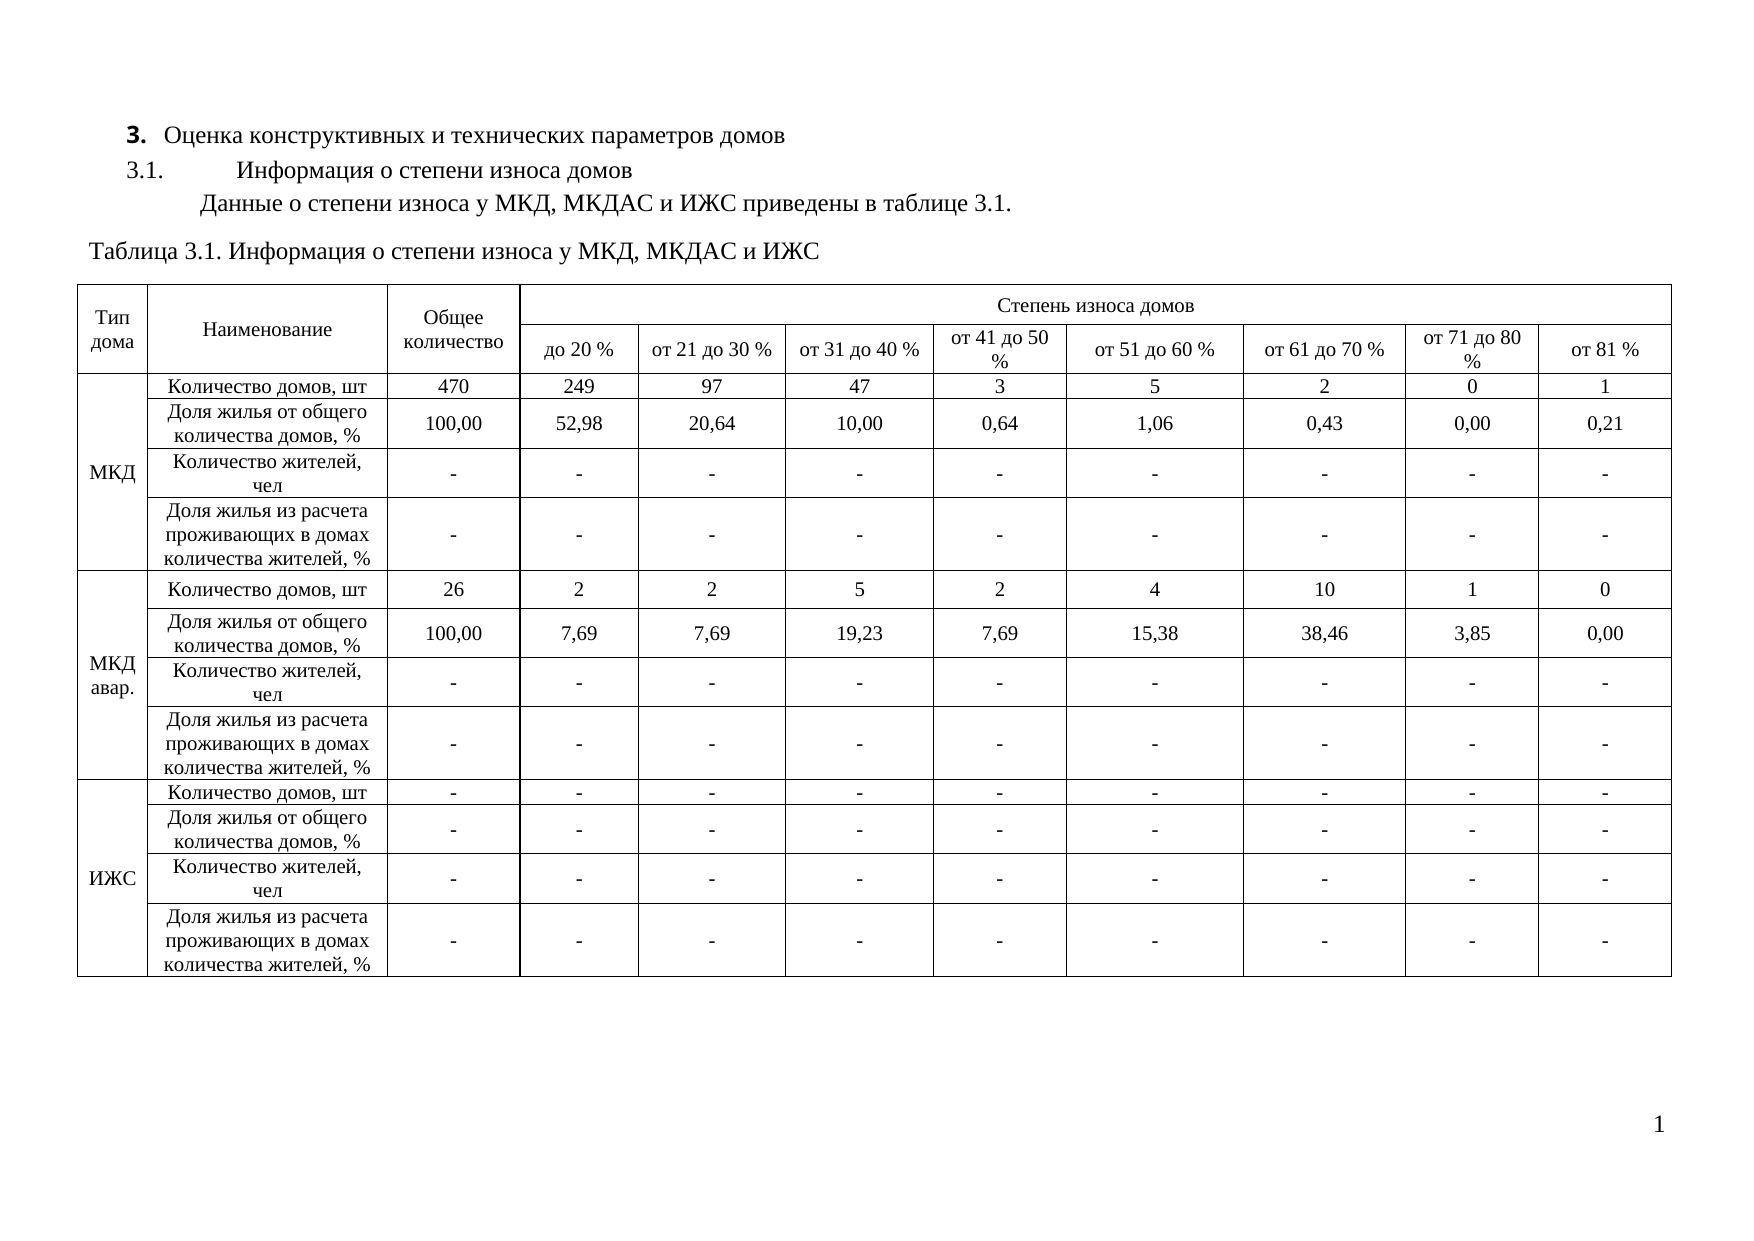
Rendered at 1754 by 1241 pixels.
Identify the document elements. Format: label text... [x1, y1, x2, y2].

table_cell 47 [786, 374, 933, 398]
table_cell 0 [1539, 571, 1671, 607]
table_cell - [388, 854, 519, 902]
table_cell Доля жилья от общего количества домов, % [148, 399, 387, 447]
table_cell - [1539, 449, 1671, 497]
table_header Степень износа домов [521, 285, 1671, 324]
table_cell Количество жителей, чел [148, 854, 387, 902]
table_cell 7,69 [934, 609, 1066, 657]
table_cell от 51 до 60 % [1067, 325, 1243, 373]
table_cell 100,00 [388, 399, 519, 447]
table_cell от 61 до 70 % [1244, 325, 1405, 373]
table_cell - [639, 780, 785, 804]
table_cell - [1539, 498, 1671, 570]
table_cell 3,85 [1406, 609, 1538, 657]
table_cell - [786, 854, 933, 902]
table_cell - [521, 707, 638, 779]
table_cell - [1244, 780, 1405, 804]
table_cell - [521, 498, 638, 570]
table_cell 5 [786, 571, 933, 607]
list Информация о степени износа домов [126, 156, 1665, 184]
table_cell 52,98 [521, 399, 638, 447]
table_cell - [1067, 498, 1243, 570]
table_cell - [639, 449, 785, 497]
table_cell - [1406, 498, 1538, 570]
table_cell - [1067, 780, 1243, 804]
table_cell - [1067, 658, 1243, 706]
table_cell 0 [1406, 374, 1538, 398]
table_cell - [1067, 707, 1243, 779]
table_cell 3 [934, 374, 1066, 398]
table_cell - [639, 854, 785, 902]
table_cell - [639, 707, 785, 779]
table_cell - [521, 449, 638, 497]
table_cell - [1244, 805, 1405, 853]
table_cell - [1539, 658, 1671, 706]
table_cell 249 [521, 374, 638, 398]
table_cell - [639, 805, 785, 853]
table_cell Доля жилья из расчета проживающих в домах количества жителей, % [148, 498, 387, 570]
table_cell - [388, 498, 519, 570]
table_cell 15,38 [1067, 609, 1243, 657]
table_cell - [1067, 805, 1243, 853]
table_cell - [786, 449, 933, 497]
table_cell 10 [1244, 571, 1405, 607]
table_cell - [1406, 904, 1538, 976]
table_header Общее количество [388, 285, 519, 373]
table_cell - [639, 904, 785, 976]
table_cell 1,06 [1067, 399, 1243, 447]
table_cell 0,00 [1539, 609, 1671, 657]
table_cell 2 [934, 571, 1066, 607]
table_cell - [388, 904, 519, 976]
table_cell Количество домов, шт [148, 571, 387, 607]
table_cell - [786, 904, 933, 976]
table_cell 0,43 [1244, 399, 1405, 447]
table_cell - [1406, 658, 1538, 706]
table_cell 0,64 [934, 399, 1066, 447]
table_cell - [388, 658, 519, 706]
table_cell - [521, 780, 638, 804]
table_cell - [1406, 449, 1538, 497]
table_cell от 71 до 80 % [1406, 325, 1538, 373]
table_cell МКД [78, 374, 147, 570]
table_cell - [639, 498, 785, 570]
table_cell ИЖС [78, 780, 147, 976]
text Таблица 3.1. Информация о степени износа у МКД, МКДАС и ИЖС [89, 236, 1665, 265]
table_cell Доля жилья из расчета проживающих в домах количества жителей, % [148, 707, 387, 779]
table_cell 1 [1539, 374, 1671, 398]
table_header Тип дома [78, 285, 147, 373]
table_header Наименование [148, 285, 387, 373]
table_cell - [786, 707, 933, 779]
table_cell - [934, 805, 1066, 853]
table_cell - [1244, 854, 1405, 902]
table_cell - [934, 854, 1066, 902]
table_cell - [521, 854, 638, 902]
table_cell - [786, 805, 933, 853]
table_cell - [1244, 498, 1405, 570]
table_cell - [388, 449, 519, 497]
table_cell Доля жилья от общего количества домов, % [148, 805, 387, 853]
table_cell Доля жилья из расчета проживающих в домах количества жителей, % [148, 904, 387, 976]
table_cell от 81 % [1539, 325, 1671, 373]
table_cell - [639, 658, 785, 706]
table_cell от 41 до 50 % [934, 325, 1066, 373]
table_cell - [388, 707, 519, 779]
table_cell 2 [639, 571, 785, 607]
table_cell 2 [521, 571, 638, 607]
table_cell - [1067, 449, 1243, 497]
table_cell от 31 до 40 % [786, 325, 933, 373]
table_cell Доля жилья от общего количества домов, % [148, 609, 387, 657]
table_cell - [1539, 904, 1671, 976]
table_cell - [388, 805, 519, 853]
table_cell 38,46 [1244, 609, 1405, 657]
table_cell 20,64 [639, 399, 785, 447]
table_cell 97 [639, 374, 785, 398]
text Данные о степени износа у МКД, МКДАС и ИЖС приведены в таблице 3.1. [126, 188, 1665, 217]
table_cell 0,00 [1406, 399, 1538, 447]
table_cell - [521, 904, 638, 976]
table_cell 5 [1067, 374, 1243, 398]
table_cell - [1067, 854, 1243, 902]
table_cell 10,00 [786, 399, 933, 447]
table_cell Количество жителей, чел [148, 449, 387, 497]
table_cell - [1067, 904, 1243, 976]
table_cell 7,69 [521, 609, 638, 657]
table_cell - [1406, 780, 1538, 804]
table_cell 2 [1244, 374, 1405, 398]
table_cell 0,21 [1539, 399, 1671, 447]
table_cell - [521, 805, 638, 853]
list Оценка конструктивных и технических параметров домов [126, 118, 1665, 151]
table_cell Количество домов, шт [148, 374, 387, 398]
table_cell - [1244, 707, 1405, 779]
table_cell от 21 до 30 % [639, 325, 785, 373]
table_cell Количество жителей, чел [148, 658, 387, 706]
table_cell - [388, 780, 519, 804]
table_cell - [786, 780, 933, 804]
table_cell - [934, 780, 1066, 804]
table_cell - [1406, 707, 1538, 779]
table_cell - [1539, 707, 1671, 779]
table_cell - [1244, 904, 1405, 976]
table_cell - [1406, 805, 1538, 853]
table_cell 1 [1406, 571, 1538, 607]
table_cell - [1244, 449, 1405, 497]
table_cell - [934, 498, 1066, 570]
table_cell 100,00 [388, 609, 519, 657]
table_cell - [1406, 854, 1538, 902]
table_cell - [934, 449, 1066, 497]
table_cell 4 [1067, 571, 1243, 607]
table_cell - [1539, 780, 1671, 804]
table_cell Количество домов, шт [148, 780, 387, 804]
table_cell МКД авар. [78, 571, 147, 779]
table_cell - [1539, 854, 1671, 902]
table_cell - [786, 498, 933, 570]
table_cell - [934, 904, 1066, 976]
table_cell - [1539, 805, 1671, 853]
table_cell 26 [388, 571, 519, 607]
table_cell - [1244, 658, 1405, 706]
table_cell - [521, 658, 638, 706]
table_cell 19,23 [786, 609, 933, 657]
table_cell - [934, 658, 1066, 706]
table_cell 7,69 [639, 609, 785, 657]
table_cell 470 [388, 374, 519, 398]
table_cell - [786, 658, 933, 706]
table_cell - [934, 707, 1066, 779]
table_cell до 20 % [521, 325, 638, 373]
